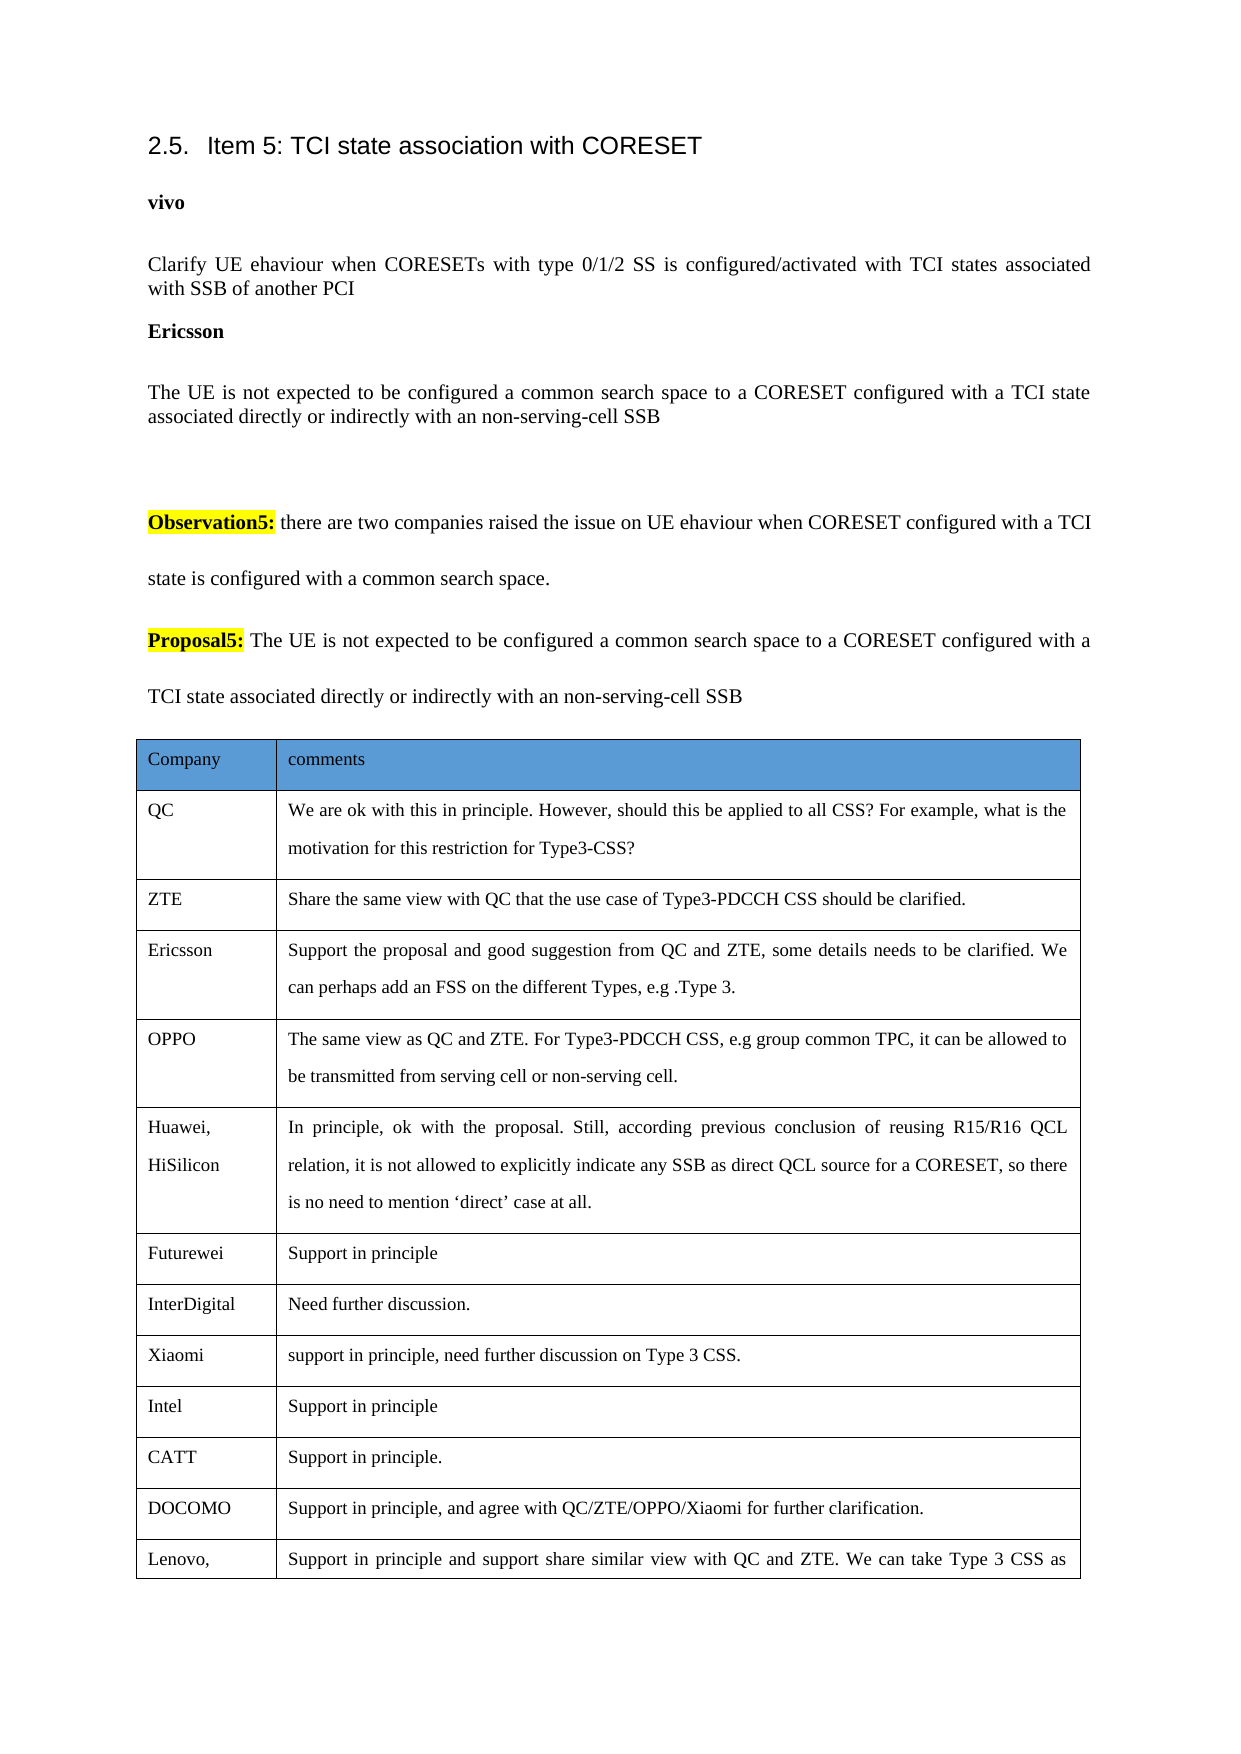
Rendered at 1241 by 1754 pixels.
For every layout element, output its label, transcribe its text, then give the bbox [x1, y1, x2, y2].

text Clarify UE ehaviour when CORESETs with type 0/1/2 SS is configured/activated with TCI states associated with SSB of another PCI [148, 251, 1092, 299]
table_header comments [277, 740, 1080, 790]
text The UE is not expected to be configured a common search space to a CORESET configured with a TCI state associated directly or indirectly with an non-serving-cell SSB [148, 380, 1092, 428]
text vivo [148, 183, 1092, 221]
table_cell QC [137, 791, 276, 879]
table_cell We are ok with this in principle. However, should this be applied to all CSS? For example, what is the motivation for this restriction for Type3-CSS? [277, 791, 1080, 879]
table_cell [277, 1540, 1080, 1578]
table_cell Support in principle. [277, 1438, 1080, 1488]
text Ericsson [148, 312, 1092, 349]
table_cell Huawei, HiSilicon [137, 1108, 276, 1233]
text Observation5: there are two companies raised the issue on UE ehaviour when CORESET configured with a TCI state is configured with a common search space. [148, 503, 1092, 597]
table_cell Support in principle [277, 1234, 1080, 1284]
table_cell Intel [137, 1387, 276, 1437]
table_cell Futurewei [137, 1234, 276, 1284]
table_cell Support the proposal and good suggestion from QC and ZTE, some details needs to be clarified. We can perhaps add an FSS on the different Types, e.g .Type 3. [277, 931, 1080, 1018]
table_cell In principle, ok with the proposal. Still, according previous conclusion of reusing R15/R16 QCL relation, it is not allowed to explicitly indicate any SSB as direct QCL source for a CORESET, so there is no need to mention ‘direct’ case at all. [277, 1108, 1080, 1233]
table_cell CATT [137, 1438, 276, 1488]
table_cell Share the same view with QC that the use case of Type3-PDCCH CSS should be clarified. [277, 880, 1080, 930]
table_cell Need further discussion. [277, 1285, 1080, 1335]
text Proposal5: The UE is not expected to be configured a common search space to a CORESET configured with a TCI state associated directly or indirectly with an non-serving-cell SSB [148, 621, 1092, 715]
table_cell ZTE [137, 880, 276, 930]
table_cell Xiaomi [137, 1336, 276, 1386]
table_cell InterDigital [137, 1285, 276, 1335]
table_cell support in principle, need further discussion on Type 3 CSS. [277, 1336, 1080, 1386]
table_cell DOCOMO [137, 1489, 276, 1539]
table_cell Support in principle [277, 1387, 1080, 1437]
table_cell Support in principle, and agree with QC/ZTE/OPPO/Xiaomi for further clarification. [277, 1489, 1080, 1539]
table_cell Ericsson [137, 931, 276, 1018]
table_cell OPPO [137, 1020, 276, 1107]
table_header Company [137, 740, 276, 790]
title Item 5: TCI state association with CORESET [148, 127, 1092, 164]
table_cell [137, 1540, 276, 1578]
table_cell The same view as QC and ZTE. For Type3-PDCCH CSS, e.g group common TPC, it can be allowed to be transmitted from serving cell or non-serving cell. [277, 1020, 1080, 1107]
